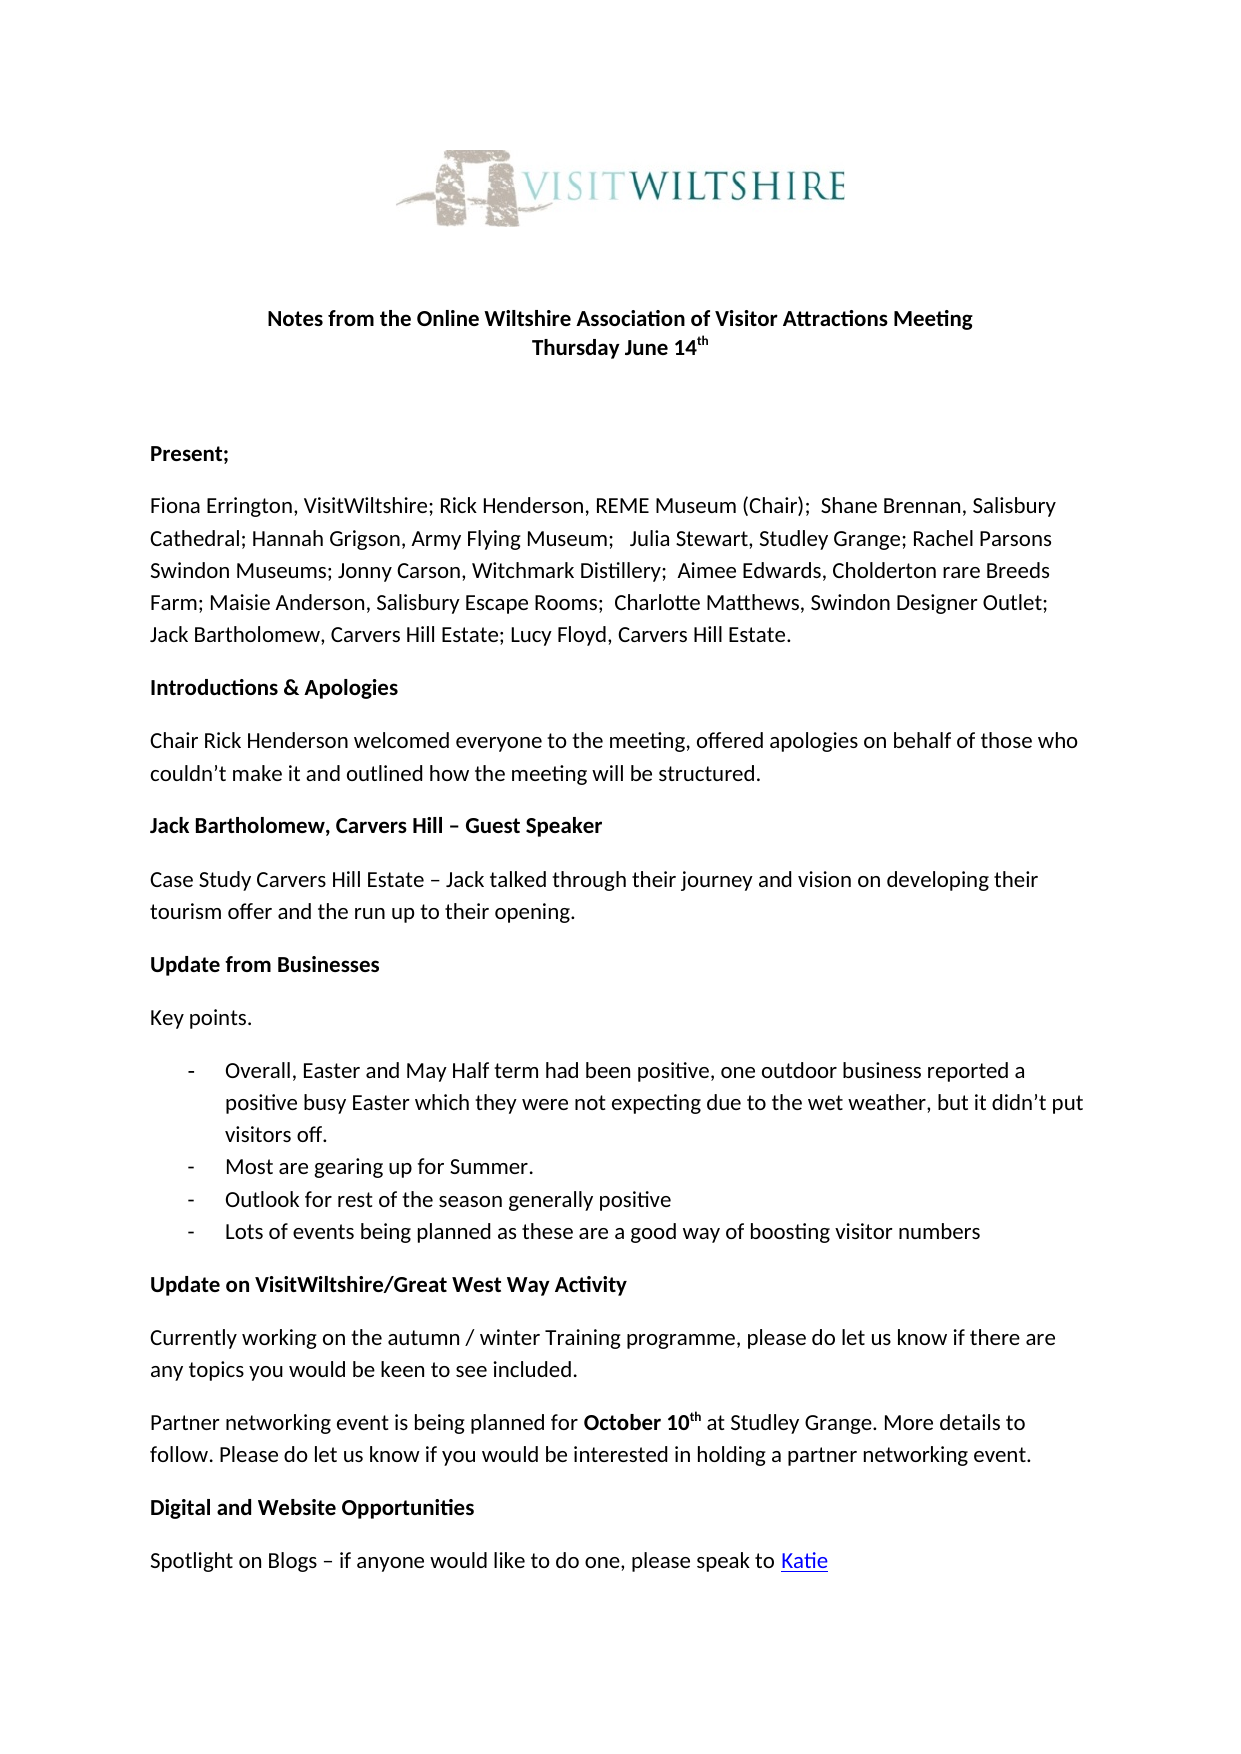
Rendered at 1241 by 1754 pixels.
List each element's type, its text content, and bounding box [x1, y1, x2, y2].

text Fiona Errington, VisitWiltshire; Rick Henderson, REME Museum (Chair); Shane Brennan, Salisbury Cathedral; Hannah Grigson, Army Flying Museum; Julia Stewart, Studley Grange; Rachel Parsons Swindon Museums; Jonny Carson, Witchmark Distillery; Aimee Edwards, Cholderton rare Breeds Farm; Maisie Anderson, Salisbury Escape Rooms; Charlotte Matthews, Swindon Designer Outlet; Jack Bartholomew, Carvers Hill Estate; Lucy Floyd, Carvers Hill Estate. [150, 492, 1090, 648]
text Key points. [150, 1003, 1090, 1031]
text Jack Bartholomew, Carvers Hill – Guest Speaker [150, 812, 1090, 840]
text Spotlight on Blogs – if anyone would like to do one, please speak to Katie [150, 1546, 1090, 1574]
text Partner networking event is being planned for October 10th at Studley Grange. More details to follow. Please do let us know if you would be interested in holding a partner networking event. [150, 1408, 1090, 1468]
list Outlook for rest of the season generally positive [187, 1185, 1090, 1213]
text Case Study Carvers Hill Estate – Jack talked through their journey and vision on developing their tourism offer and the run up to their opening. [150, 865, 1090, 925]
text Notes from the Online Wiltshire Association of Visitor Attractions Meeting [150, 304, 1090, 333]
text Update on VisitWiltshire/Great West Way Activity [150, 1270, 1090, 1298]
picture [395, 150, 845, 227]
list Most are gearing up for Summer. [187, 1152, 1090, 1181]
list Lots of events being planned as these are a good way of boosting visitor numbers [187, 1217, 1090, 1245]
text Chair Rick Henderson welcomed everyone to the meeting, offered apologies on behalf of those who couldn’t make it and outlined how the meeting will be structured. [150, 726, 1090, 787]
text Present; [150, 439, 1090, 467]
text Thursday June 14th [150, 333, 1090, 361]
text Introductions & Apologies [150, 673, 1090, 701]
list Overall, Easter and May Half term had been positive, one outdoor business reported a positive busy Easter which they were not expecting due to the wet weather, but it didn’t put visitors off. [187, 1056, 1090, 1148]
text Update from Businesses [150, 950, 1090, 978]
text Currently working on the autumn / winter Training programme, please do let us know if there are any topics you would be keen to see included. [150, 1323, 1090, 1383]
text Digital and Website Opportunities [150, 1493, 1090, 1521]
